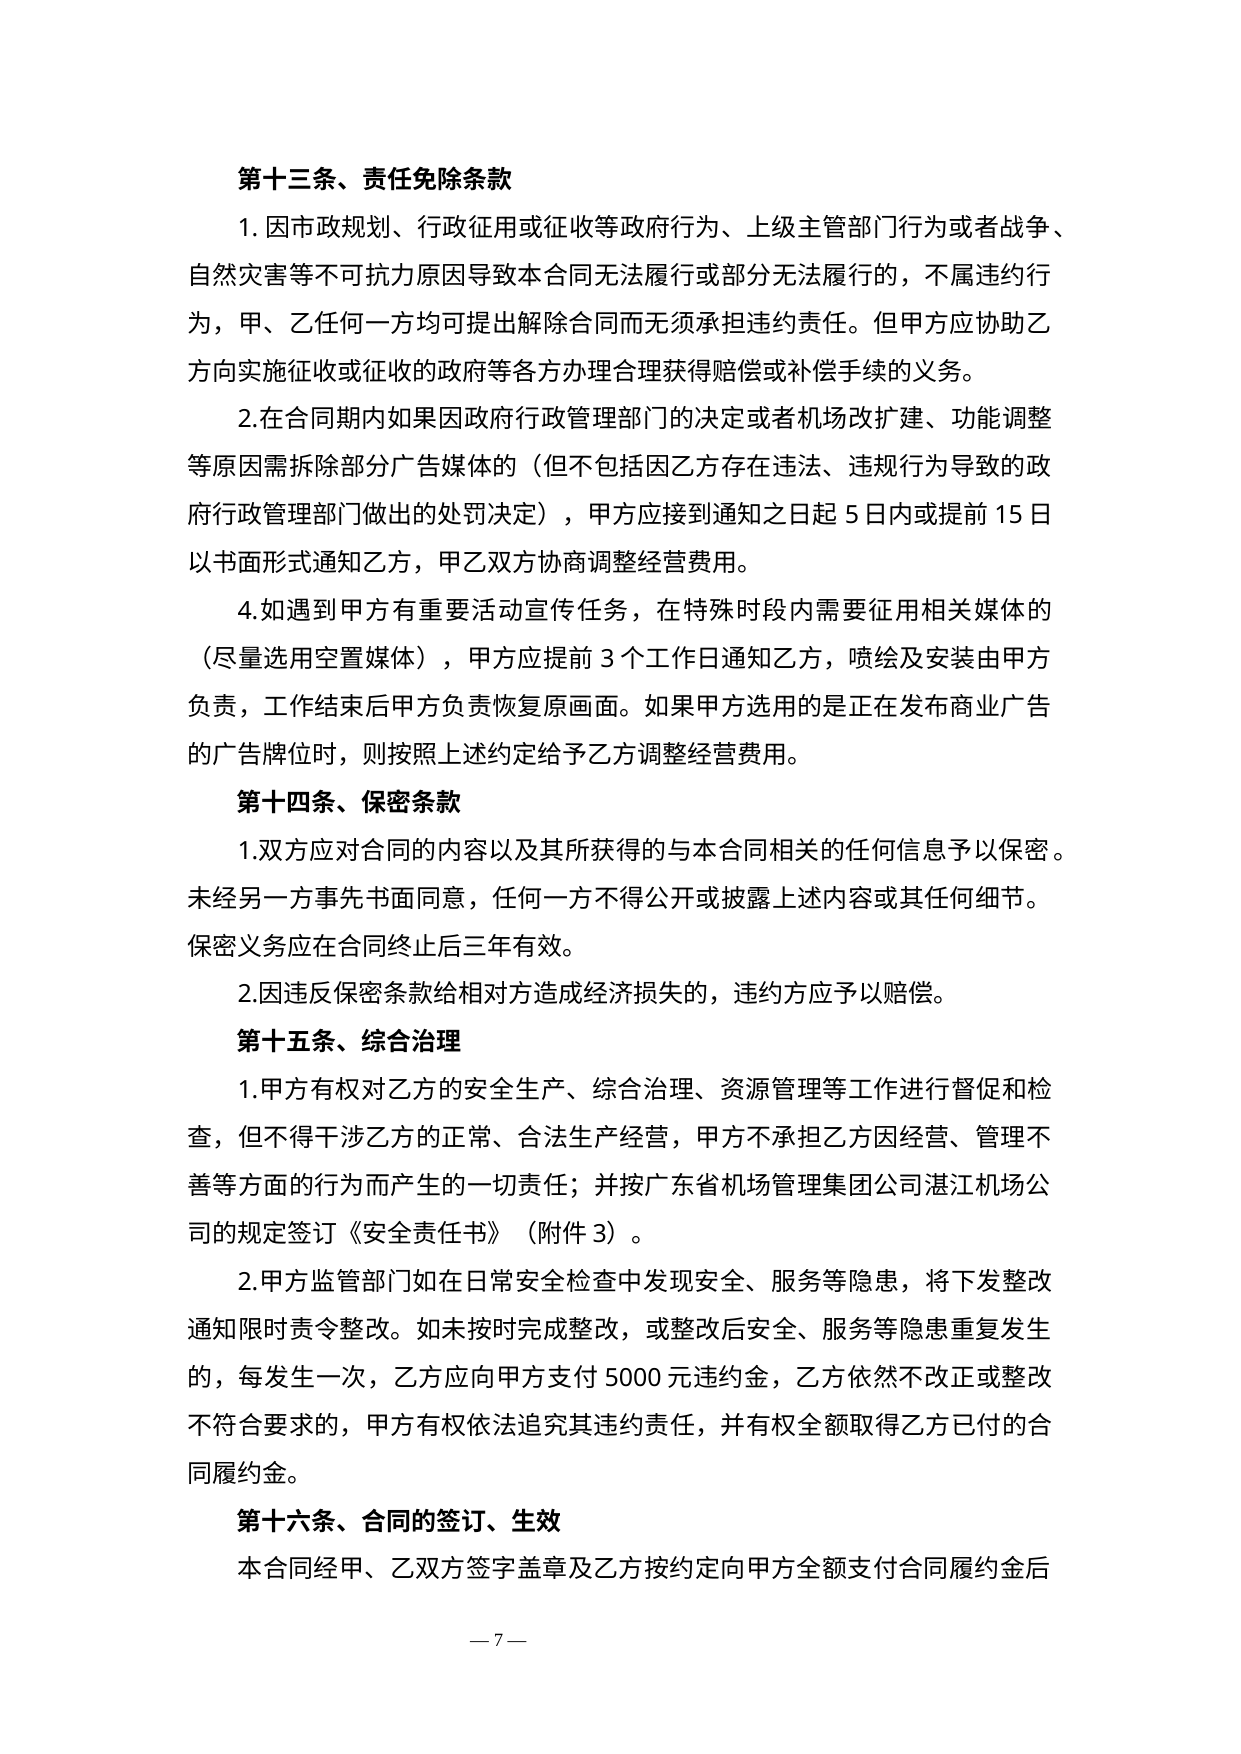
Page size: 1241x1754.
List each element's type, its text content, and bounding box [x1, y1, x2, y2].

text 第十六条、合同的签订、生效 [187, 1492, 1053, 1539]
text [187, 1539, 1053, 1587]
text 1.双方应对合同的内容以及其所获得的与本合同相关的任何信息予以保密。未经另一方事先书面同意，任何一方不得公开或披露上述内容或其任何细节。保密义务应在合同终止后三年有效。 [187, 821, 1053, 964]
text 2.在合同期内如果因政府行政管理部门的决定或者机场改扩建、功能调整等原因需拆除部分广告媒体的（但不包括因乙方存在违法、违规行为导致的政府行政管理部门做出的处罚决定），甲方应接到通知之日起5日内或提前15日以书面形式通知乙方，甲乙双方协商调整经营费用。 [187, 389, 1053, 581]
text 第十三条、责任免除条款 [187, 150, 1053, 198]
text 第十四条、保密条款 [187, 773, 1053, 821]
text 1.甲方有权对乙方的安全生产、综合治理、资源管理等工作进行督促和检查，但不得干涉乙方的正常、合法生产经营，甲方不承担乙方因经营、管理不善等方面的行为而产生的一切责任；并按广东省机场管理集团公司湛江机场公司的规定签订《安全责任书》（附件3）。 [187, 1060, 1053, 1252]
text 1. 因市政规划、行政征用或征收等政府行为、上级主管部门行为或者战争、自然灾害等不可抗力原因导致本合同无法履行或部分无法履行的，不属违约行为，甲、乙任何一方均可提出解除合同而无须承担违约责任。但甲方应协助乙方向实施征收或征收的政府等各方办理合理获得赔偿或补偿手续的义务。 [187, 198, 1053, 389]
text 2.甲方监管部门如在日常安全检查中发现安全、服务等隐患，将下发整改通知限时责令整改。如未按时完成整改，或整改后安全、服务等隐患重复发生的，每发生一次，乙方应向甲方支付5000元违约金，乙方依然不改正或整改不符合要求的，甲方有权依法追究其违约责任，并有权全额取得乙方已付的合同履约金。 [187, 1252, 1053, 1492]
text 第十五条、综合治理 [187, 1012, 1053, 1060]
text 4.如遇到甲方有重要活动宣传任务，在特殊时段内需要征用相关媒体的（尽量选用空置媒体），甲方应提前3个工作日通知乙方，喷绘及安装由甲方负责，工作结束后甲方负责恢复原画面。如果甲方选用的是正在发布商业广告的广告牌位时，则按照上述约定给予乙方调整经营费用。 [187, 581, 1053, 773]
text 2.因违反保密条款给相对方造成经济损失的，违约方应予以赔偿。 [187, 964, 1053, 1012]
